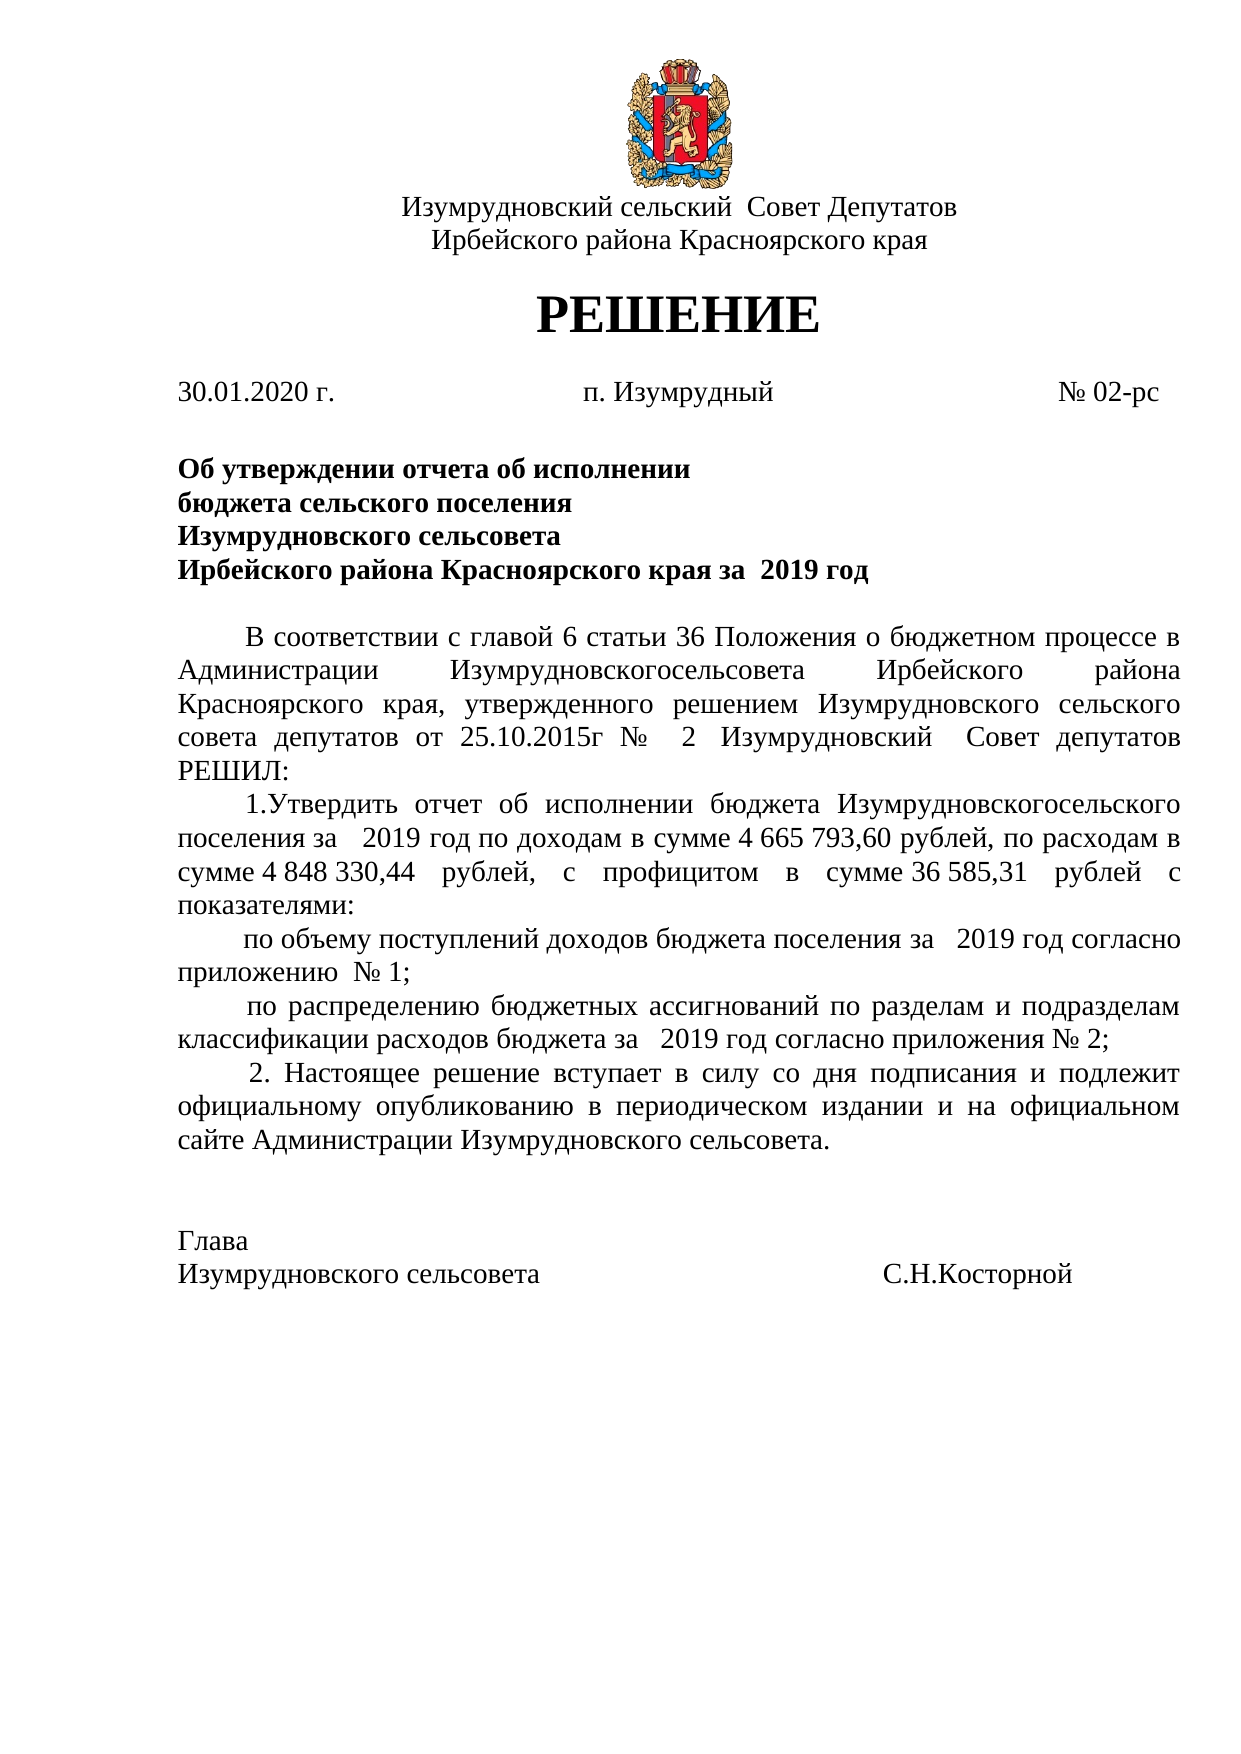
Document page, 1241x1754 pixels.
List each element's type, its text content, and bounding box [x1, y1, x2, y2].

text Изумрудновского сельсовета С.Н.Косторной [177, 1256, 1181, 1290]
text по объему поступлений доходов бюджета поселения за 2019 год согласно приложению № 1; [177, 921, 1181, 988]
text Ирбейского района Красноярского края [177, 222, 1181, 256]
text Изумрудновского сельсовета [177, 518, 1181, 552]
text 1.Утвердить отчет об исполнении бюджета Изумрудновскогосельского поселения за 2019 год по доходам в сумме 4 665 793,60 рублей, по расходам в сумме 4 848 330,44 рублей, с профицитом в сумме 36 585,31 рублей с показателями: [177, 787, 1181, 921]
text бюджета сельского поселения [177, 485, 1181, 518]
text 30.01.2020 г. п. Изумрудный № 02-рс [177, 374, 1181, 408]
text Изумрудновский сельский Совет Депутатов [177, 189, 1181, 222]
text 2. Настоящее решение вступает в силу со дня подписания и подлежит официальному опубликованию в периодическом издании и на официальном сайте Администрации Изумрудновского сельсовета. [177, 1055, 1181, 1156]
text РЕШЕНИЕ [177, 282, 1181, 344]
text Глава [177, 1223, 1181, 1256]
text Ирбейского района Красноярского края за 2019 год [177, 552, 1181, 585]
text по распределению бюджетных ассигнований по разделам и подразделам классификации расходов бюджета за 2019 год согласно приложения № 2; [177, 988, 1181, 1055]
text В соответствии с главой 6 статьи 36 Положения о бюджетном процессе в Администрации Изумрудновскогосельсовета Ирбейского района Красноярского края, утвержденного решением Изумрудновского сельского совета депутатов от 25.10.2015г № 2 Изумрудновский Совет депутатов РЕШИЛ: [177, 619, 1181, 787]
text Об утверждении отчета об исполнении [177, 451, 1181, 485]
